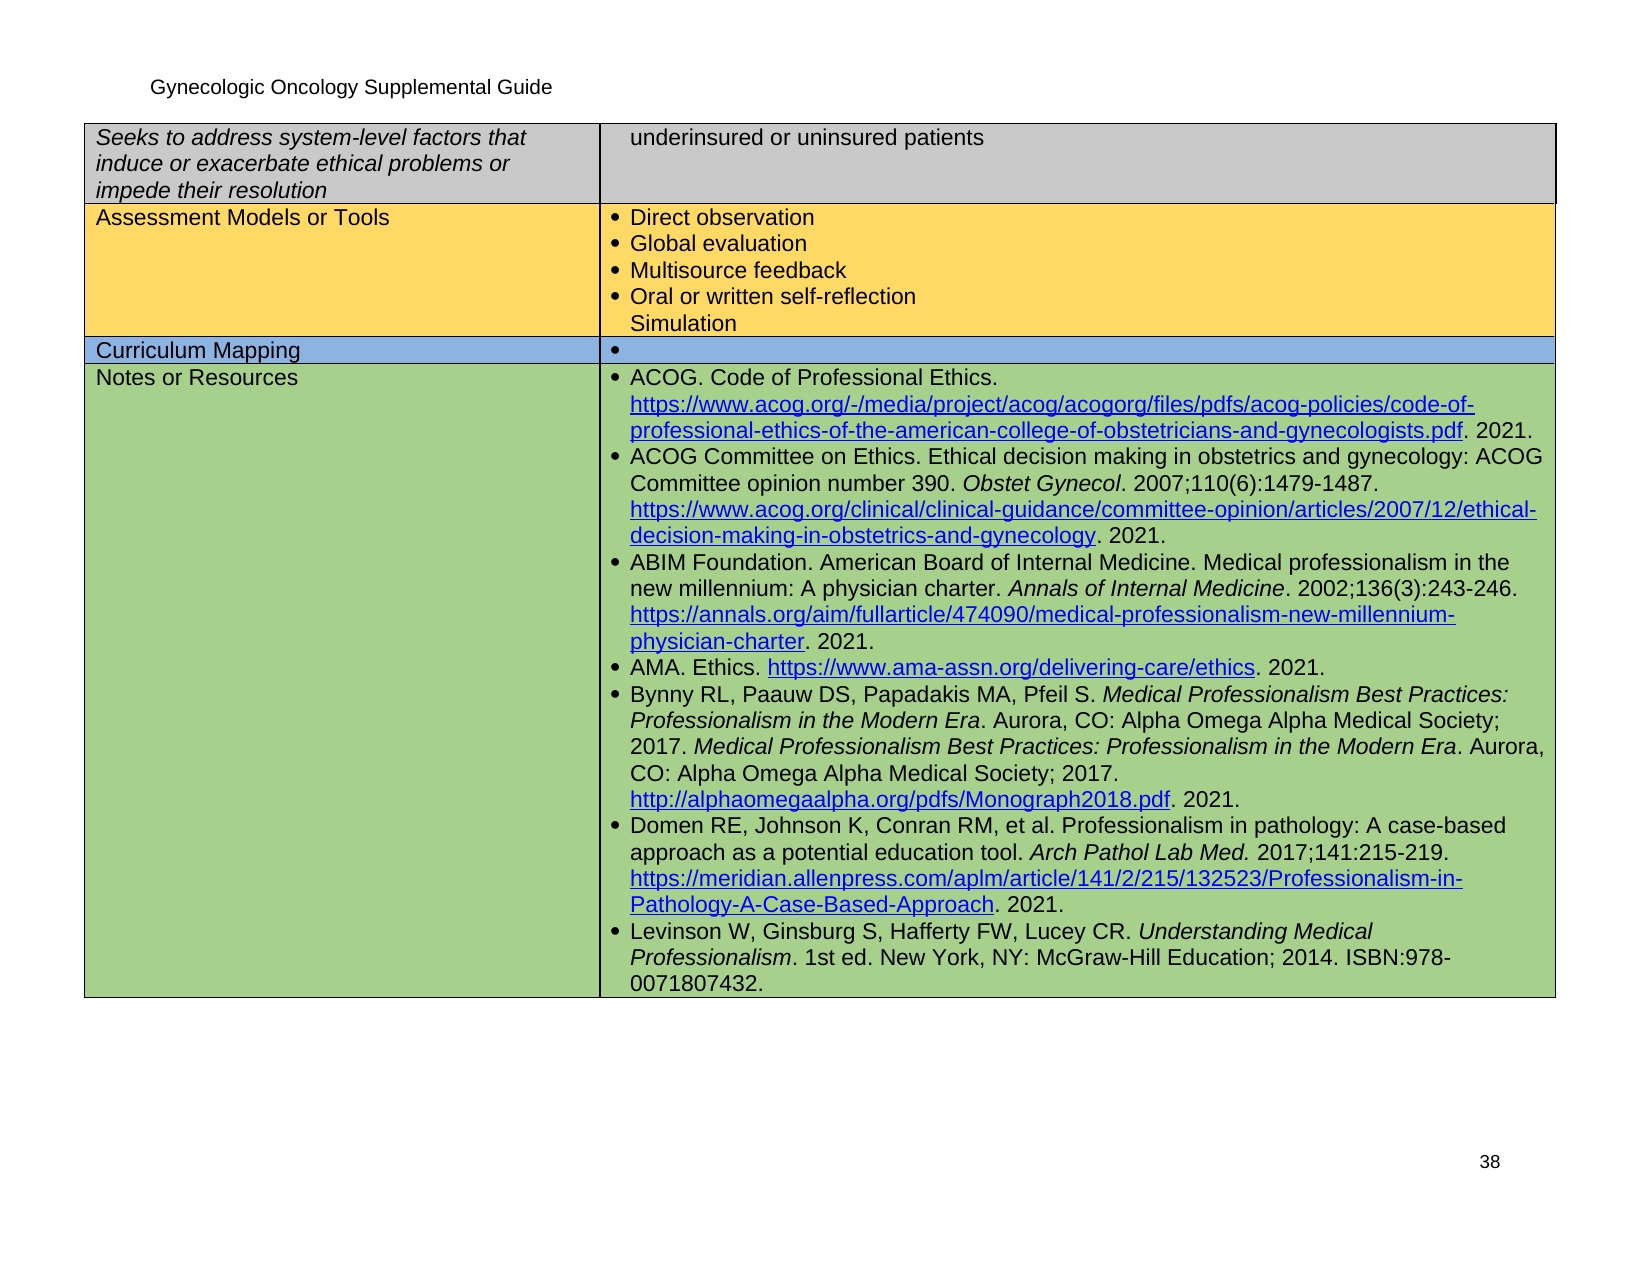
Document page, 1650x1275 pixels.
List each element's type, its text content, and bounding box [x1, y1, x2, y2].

table_cell Assessment Models or Tools [85, 204, 599, 336]
table_cell ACOG. Code of Professional Ethics. https://www.acog.org/-/media/project/acog/acogorg/files/pdfs/acog-policies/code-of-professional-ethics-of-the-american-college-of-obstetricians-and-gynecologists.pdf. 2021. ACOG Committee on Ethics. Ethical decision making in obstetrics and gynecology: ACOG Committee opinion number 390. Obstet Gynecol. 2007;110(6):1479-1487. https://www.acog.org/clinical/clinical-guidance/committee-opinion/articles/2007/12/ethical-decision-making-in-obstetrics-and-gynecology. 2021. ABIM Foundation. American Board of Internal Medicine. Medical professionalism in the new millennium: A physician charter. Annals of Internal Medicine. 2002;136(3):243-246. https://annals.org/aim/fullarticle/474090/medical-professionalism-new-millennium-physician-charter. 2021. AMA. Ethics. https://www.ama-assn.org/delivering-care/ethics. 2021. Bynny RL, Paauw DS, Papadakis MA, Pfeil S. Medical Professionalism Best Practices: Professionalism in the Modern Era. Aurora, CO: Alpha Omega Alpha Medical Society; 2017. Medical Professionalism Best Practices: Professionalism in the Modern Era. Aurora, CO: Alpha Omega Alpha Medical Society; 2017. http://alphaomegaalpha.org/pdfs/Monograph2018.pdf. 2021. Domen RE, Johnson K, Conran RM, et al. Professionalism in pathology: A case-based approach as a potential education tool. Arch Pathol Lab Med. 2017;141:215-219. https://meridian.allenpress.com/aplm/article/141/2/215/132523/Professionalism-in-Pathology-A-Case-Based-Approach. 2021. Levinson W, Ginsburg S, Hafferty FW, Lucey CR. Understanding Medical Professionalism. 1st ed. New York, NY: McGraw-Hill Education; 2014. ISBN:978-0071807432. [601, 363, 1555, 997]
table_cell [85, 124, 599, 203]
table_cell Curriculum Mapping [85, 337, 599, 363]
table_cell Direct observation Global evaluation Multisource feedback Oral or written self-reflection Simulation [601, 203, 1555, 336]
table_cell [601, 124, 1555, 203]
table_cell [601, 336, 1555, 363]
table_cell Notes or Resources [85, 364, 599, 997]
